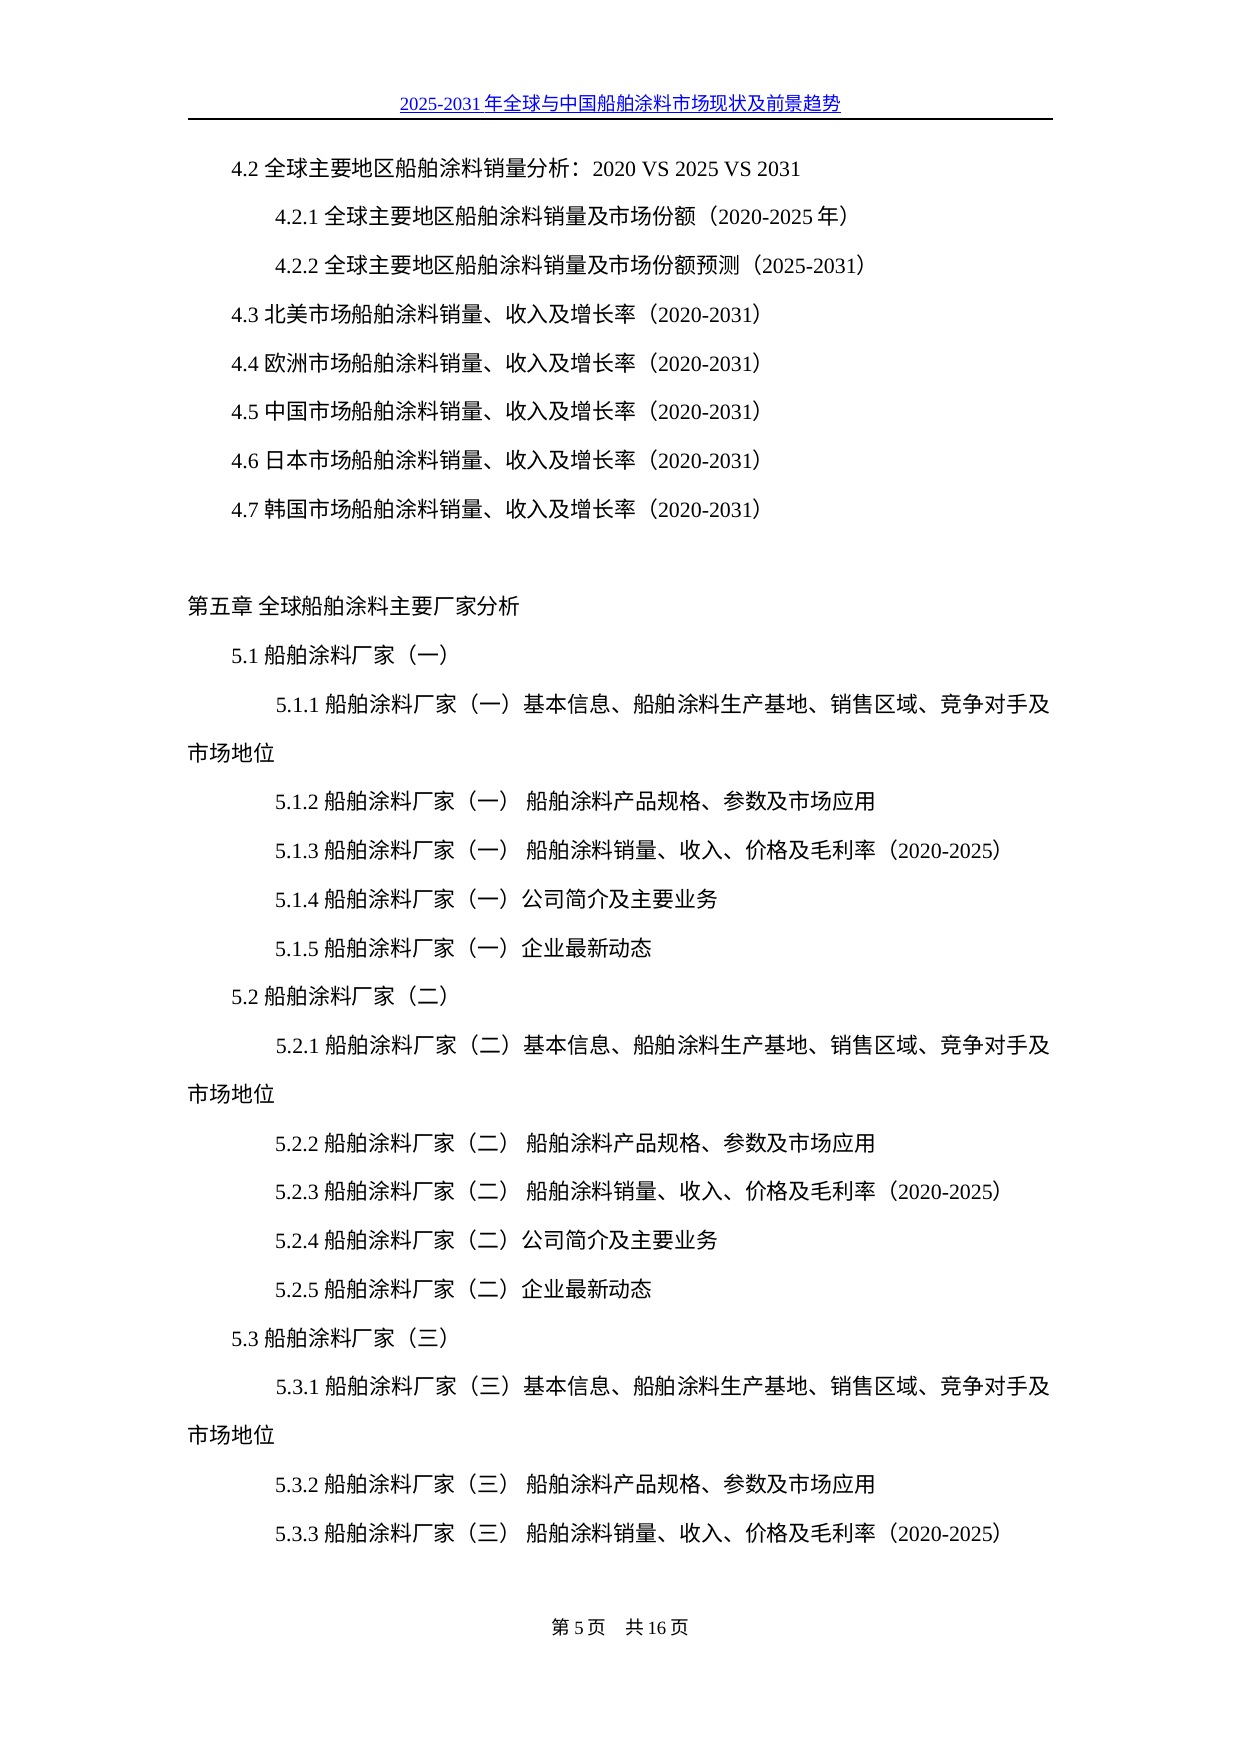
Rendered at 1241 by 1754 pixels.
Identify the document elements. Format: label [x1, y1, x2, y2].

text [187, 150, 1053, 1548]
